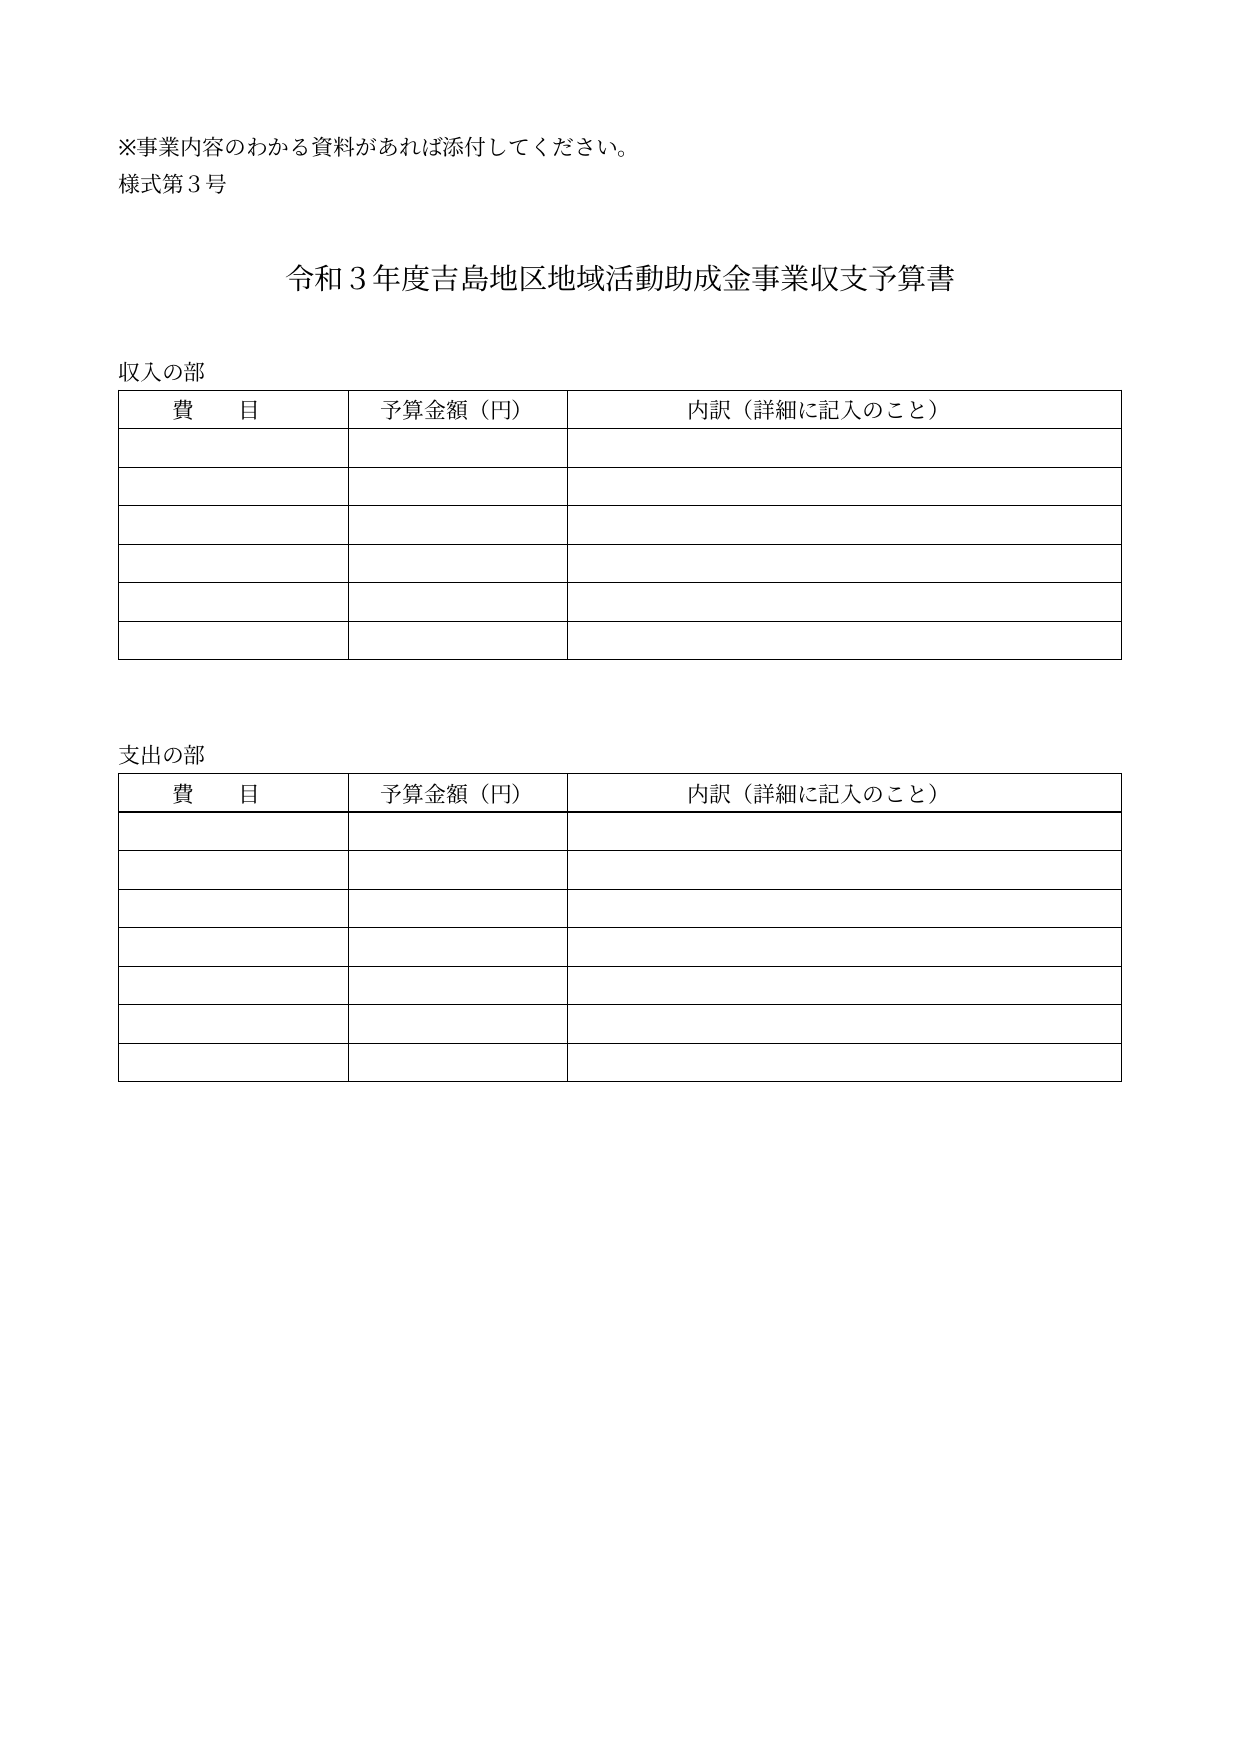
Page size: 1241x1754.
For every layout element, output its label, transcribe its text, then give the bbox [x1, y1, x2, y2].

table_cell [349, 813, 567, 850]
table_cell [568, 622, 1121, 659]
table_cell [349, 583, 567, 621]
table_cell [119, 851, 348, 888]
table_cell [119, 583, 348, 621]
table_cell [349, 890, 567, 927]
table_cell [568, 429, 1121, 467]
table_cell [119, 1005, 348, 1043]
table_cell [349, 468, 567, 505]
table_cell [568, 813, 1121, 850]
table_header 費 目 [119, 391, 348, 428]
table_cell [568, 928, 1121, 966]
table_cell [568, 1044, 1121, 1081]
table_cell [349, 545, 567, 582]
table_cell [119, 545, 348, 582]
text 支出の部 [118, 735, 1122, 773]
table_cell [568, 468, 1121, 505]
table_cell [349, 506, 567, 544]
table_header 内訳（詳細に記入のこと） [568, 391, 1121, 428]
table_cell [119, 928, 348, 966]
table_cell [568, 583, 1121, 621]
text 様式第３号 [118, 164, 1122, 202]
table_cell [119, 890, 348, 927]
table_cell [119, 1044, 348, 1081]
text 令和３年度吉島地区地域活動助成金事業収支予算書 [118, 239, 1122, 314]
table_cell [119, 468, 348, 505]
table_cell [119, 506, 348, 544]
table_cell [568, 890, 1121, 927]
table_cell [119, 622, 348, 659]
table_cell [119, 813, 348, 850]
table_cell [349, 967, 567, 1004]
table_cell [349, 622, 567, 659]
table_header 予算金額（円） [349, 774, 567, 811]
table_cell [119, 967, 348, 1004]
table_header 内訳（詳細に記入のこと） [568, 774, 1121, 811]
table_cell [119, 429, 348, 467]
table_cell [349, 851, 567, 888]
table_cell [349, 1044, 567, 1081]
table_cell [349, 1005, 567, 1043]
text ※事業内容のわかる資料があれば添付してください。 [118, 127, 1122, 164]
text 収入の部 [118, 352, 1122, 389]
table_cell [568, 1005, 1121, 1043]
table_header 費 目 [119, 774, 348, 811]
table_header 予算金額（円） [349, 391, 567, 428]
table_cell [568, 967, 1121, 1004]
table_cell [349, 429, 567, 467]
table_cell [568, 851, 1121, 888]
table_cell [568, 545, 1121, 582]
table_cell [568, 506, 1121, 544]
table_cell [349, 928, 567, 966]
